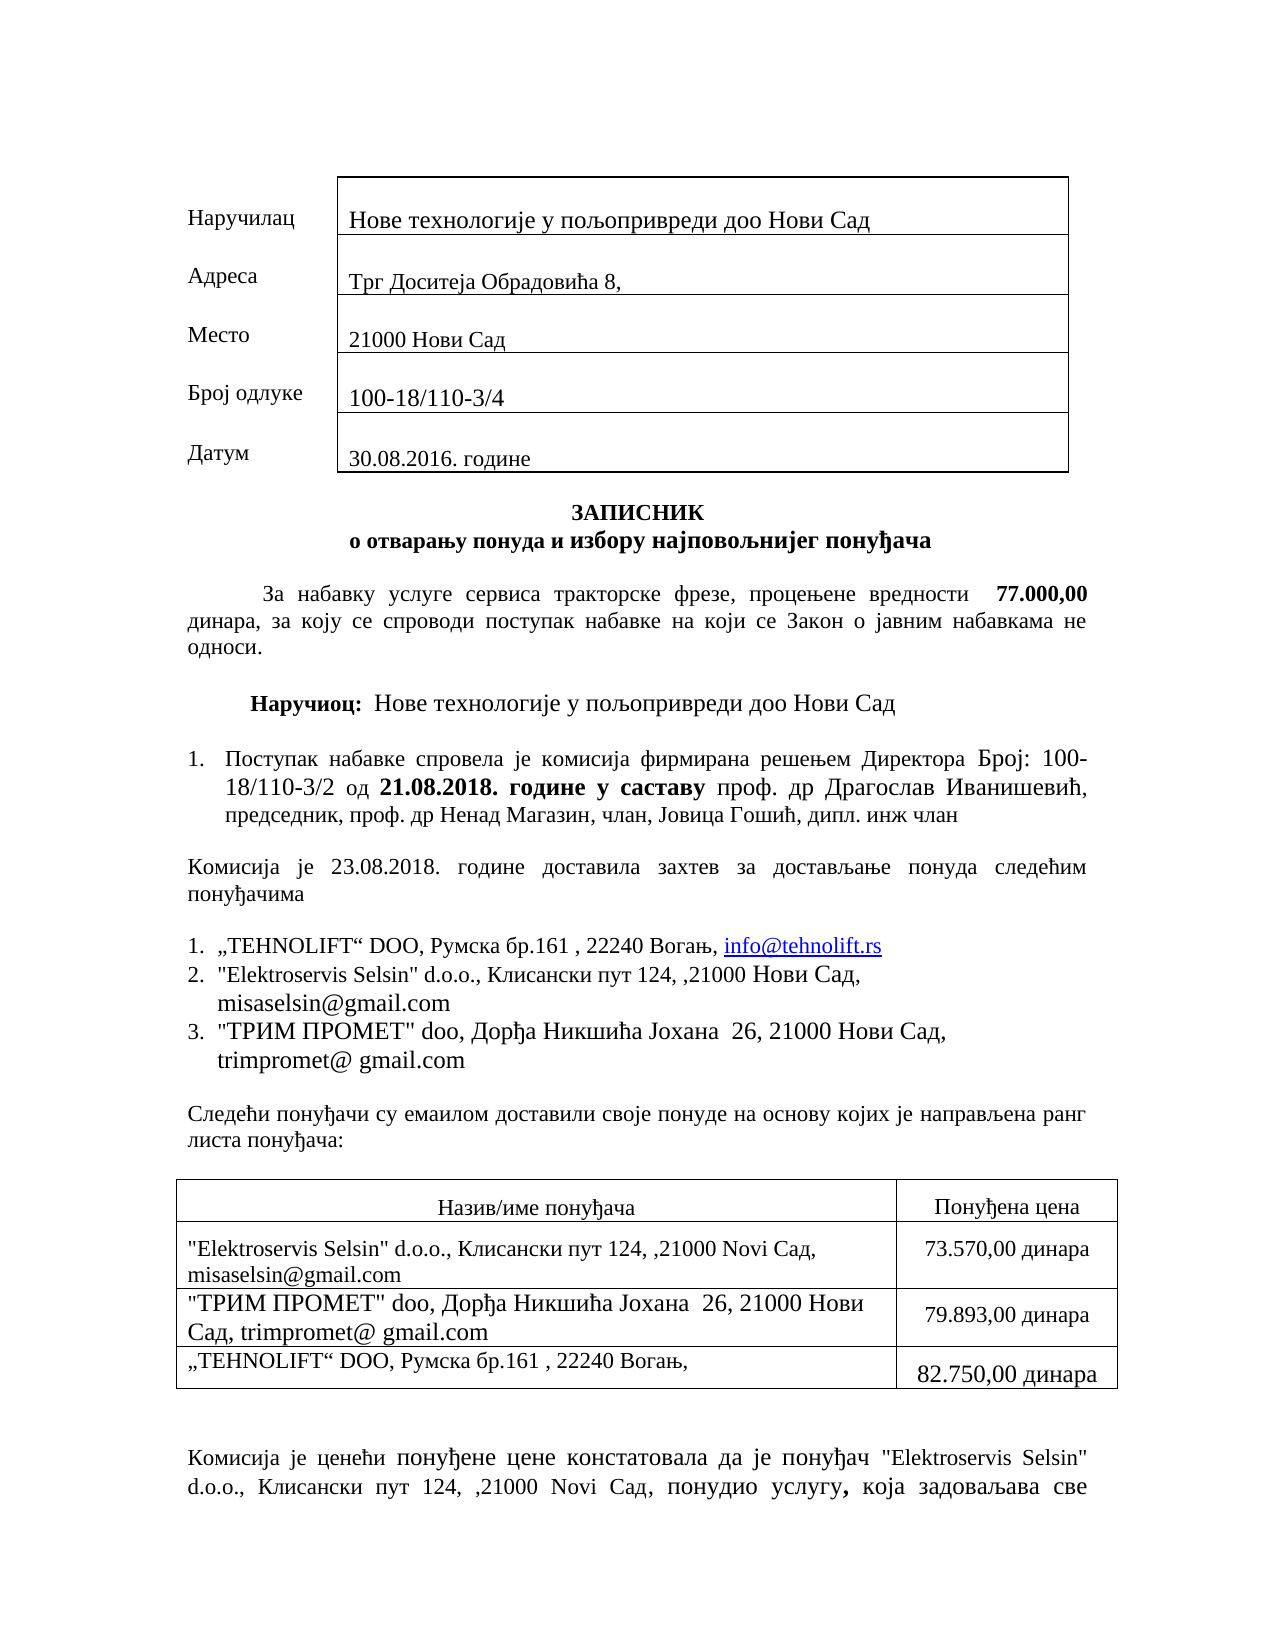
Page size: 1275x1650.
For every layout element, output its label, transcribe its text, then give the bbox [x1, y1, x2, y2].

table_cell „TEHNOLIFT“ DOO, Румска бр.161 , 22240 Вогањ, [177, 1347, 896, 1388]
list "Еlektroservis Selsin" d.o.o., Клисански пут 124, ,21000 Нови Сад, misaselsin@gmail.com [187, 959, 1087, 1016]
table_cell "Еlektroservis Selsin" d.o.o., Клисански пут 124, ,21000 Novi Сад, misaselsin@gmail.com [177, 1222, 896, 1287]
table_cell 82.750,00 динара [897, 1347, 1117, 1388]
table_header Назив/име понуђача [177, 1180, 896, 1221]
table_cell 30.08.2016. године [338, 413, 1068, 471]
text о отварању понуда и избору најповољнијег понуђача [187, 525, 1087, 554]
list „TEHNOLIFT“ DOO, Румска бр.161 , 22240 Вогањ, info@tehnolift.rs [187, 932, 1087, 959]
table_cell Адреса [176, 234, 337, 294]
list Поступак набавке спровела је комисија фирмирана решењем Директора Број: 100-18/110-3/2 од 21.08.2018. године у саставу проф. др Драгослав Иванишевић, председник, проф. др Ненад Магазин, члан, Јовица Гошић, дипл. инж члан [187, 743, 1087, 827]
text Следећи понуђачи су емаилом доставили своје понуде на основу којих је направљена ранг листа понуђача: [187, 1100, 1087, 1153]
table_header Наручилац [176, 176, 337, 234]
table_cell Број одлуке [176, 352, 337, 412]
text Комисија је 23.08.2018. године доставила захтев за достављање понуда следећим понуђачима [187, 853, 1087, 906]
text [187, 1442, 1087, 1499]
text Наручиоц: Нове технологије у пољопривреди доо Нови Сад [187, 688, 1087, 717]
table_header Нове технологије у пољопривреди доо Нови Сад [338, 178, 1068, 234]
table_cell Трг Доситеја Обрадовића 8, [338, 235, 1068, 294]
table_header Понуђена цена [897, 1180, 1117, 1221]
text За набавку услуге сервиса тракторске фрезе, процењене вредности 77.000,00 динара, за коју се спроводи поступак набавке на који се Закон о јавним набавкама не односи. [187, 580, 1087, 659]
table_cell Место [176, 294, 337, 352]
text ЗАПИСНИК [187, 499, 1087, 525]
table_cell Датум [176, 412, 337, 471]
table_cell 21000 Нови Сад [338, 295, 1068, 352]
table_cell 73.570,00 динара [897, 1222, 1117, 1287]
table_cell 100-18/110-3/4 [338, 353, 1068, 412]
list "ТРИМ ПРОМЕТ" doo, Дорђа Никшића Јохана 26, 21000 Нови Сад, trimpromet@ gmail.com [187, 1016, 1087, 1074]
table_cell 79.893,00 динара [897, 1289, 1117, 1346]
table_cell "ТРИМ ПРОМЕТ" doo, Дорђа Никшића Јохана 26, 21000 Нови Сад, trimpromet@ gmail.com [177, 1289, 896, 1346]
